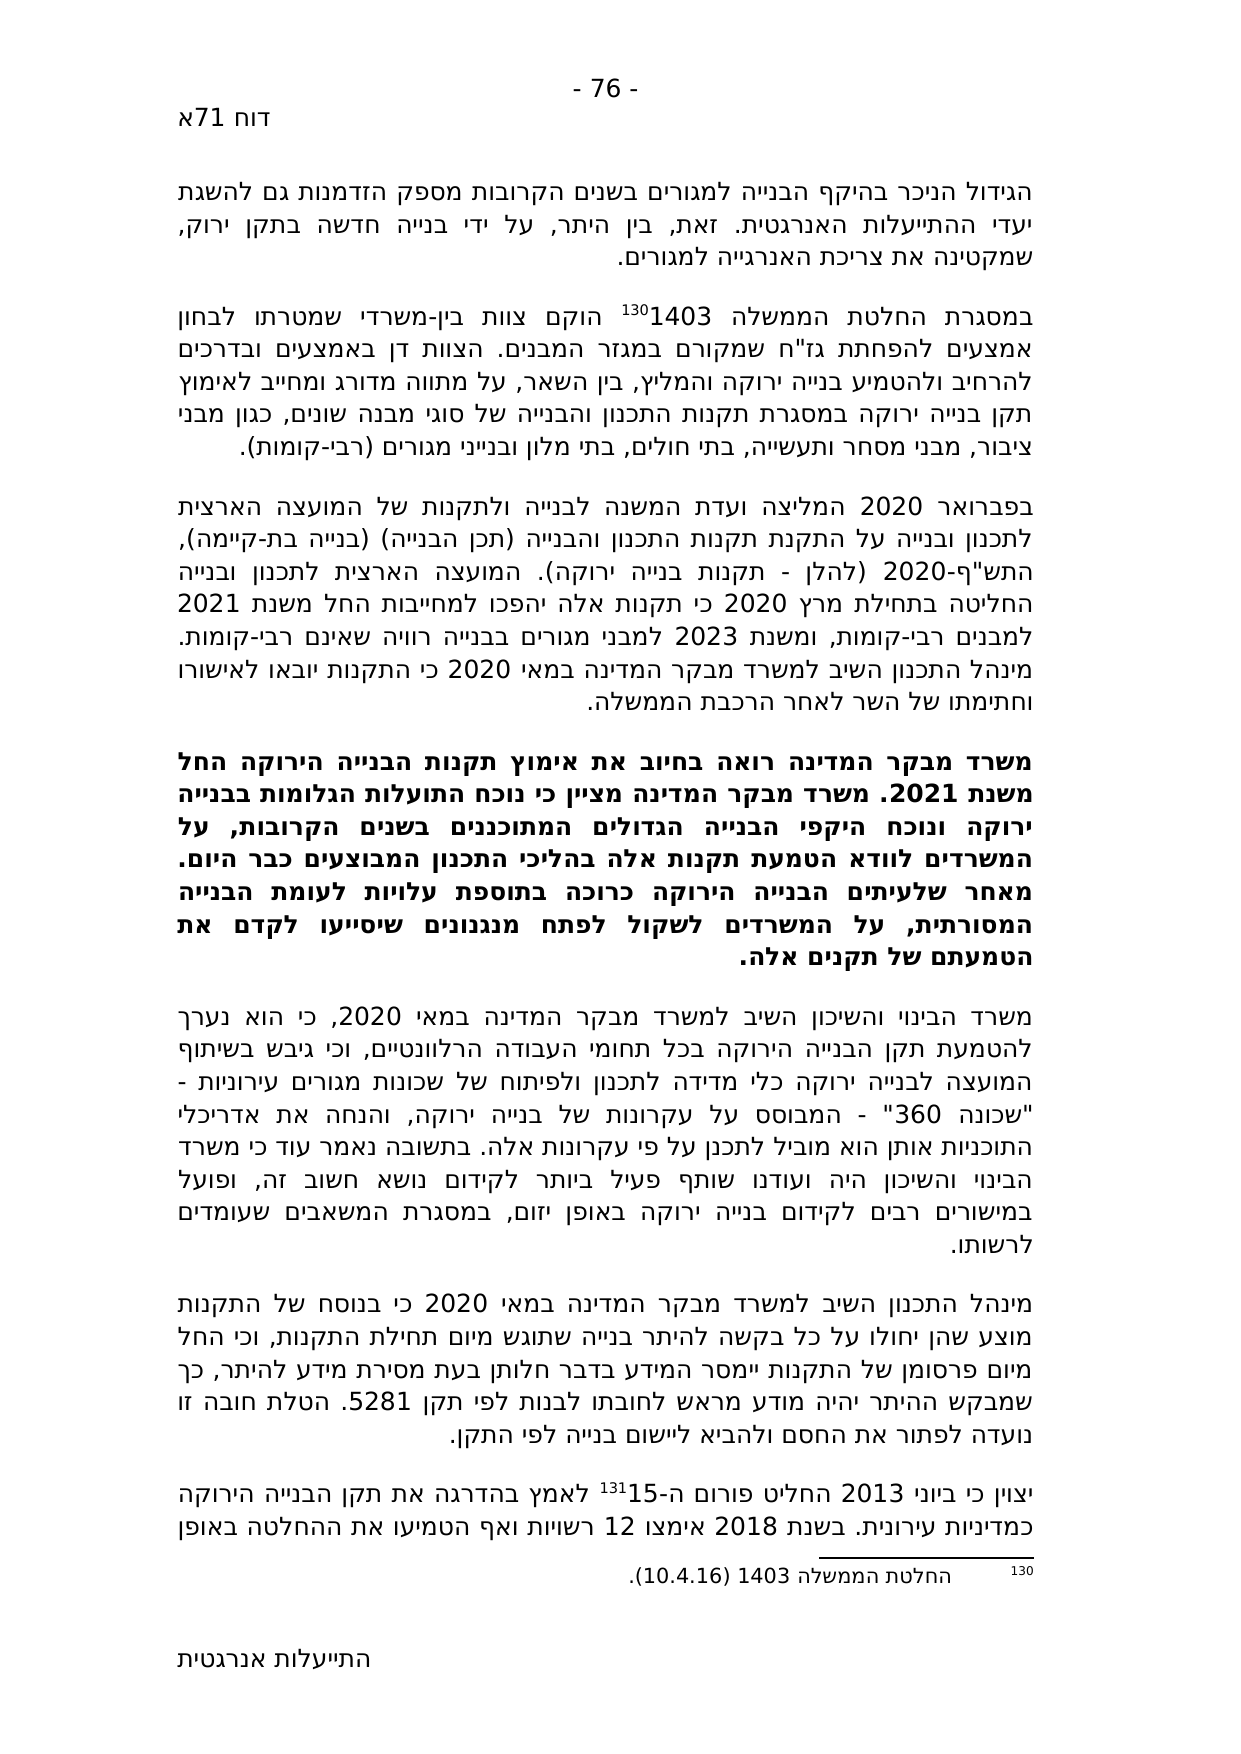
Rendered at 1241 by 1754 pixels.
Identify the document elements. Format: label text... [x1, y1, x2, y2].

text משרד הבינוי והשיכון השיב למשרד מבקר המדינה במאי 2020, כי הוא נערך להטמעת תקן הבנייה הירוקה בכל תחומי העבודה הרלוונטיים, וכי גיבש בשיתוף המועצה לבנייה ירוקה כלי מדידה לתכנון ולפיתוח של שכונות מגורים עירוניות - "שכונה 360" - המבוסס על עקרונות של בנייה ירוקה, והנחה את אדריכלי התוכניות אותן הוא מוביל לתכנן על פי עקרונות אלה. בתשובה נאמר עוד כי משרד הבינוי והשיכון היה ועודנו שותף פעיל ביותר לקידום נושא חשוב זה, ופועל במישורים רבים לקידום בנייה ירוקה באופן יזום, במסגרת המשאבים שעומדים לרשותו. [177, 1002, 1033, 1259]
text הגידול הניכר בהיקף הבנייה למגורים בשנים הקרובות מספק הזדמנות גם להשגת יעדי ההתייעלות האנרגטית. זאת, בין היתר, על ידי בנייה חדשה בתקן ירוק, שמקטינה את צריכת האנרגייה למגורים. [177, 177, 1033, 272]
text במסגרת החלטת הממשלה 1403 הוקם צוות בין-משרדי שמטרתו לבחון אמצעים להפחתת גז"ח שמקורם במגזר המבנים. הצוות דן באמצעים ובדרכים להרחיב ולהטמיע בנייה ירוקה והמליץ, בין השאר, על מתווה מדורג ומחייב לאימוץ תקן בנייה ירוקה במסגרת תקנות התכנון והבנייה של סוגי מבנה שונים, כגון מבני ציבור, מבני מסחר ותעשייה, בתי חולים, בתי מלון ובנייני מגורים (רבי-קומות). [177, 302, 1033, 461]
text משרד מבקר המדינה רואה בחיוב את אימוץ תקנות הבנייה הירוקה החל משנת 2021. משרד מבקר המדינה מציין כי נוכח התועלות הגלומות בבנייה ירוקה ונוכח היקפי הבנייה הגדולים המתוכננים בשנים הקרובות, על המשרדים לוודא הטמעת תקנות אלה בהליכי התכנון המבוצעים כבר היום. מאחר שלעיתים הבנייה הירוקה כרוכה בתוספת עלויות לעומת הבנייה המסורתית, על המשרדים לשקול לפתח מנגנונים שיסייעו לקדם את הטמעתם של תקנים אלה. [177, 747, 1033, 972]
text בפברואר 2020 המליצה ועדת המשנה לבנייה ולתקנות של המועצה הארצית לתכנון ובנייה על התקנת תקנות התכנון והבנייה (תכן הבנייה) (בנייה בת-קיימה), התש"ף-2020 (להלן - תקנות בנייה ירוקה). המועצה הארצית לתכנון ובנייה החליטה בתחילת מרץ 2020 כי תקנות אלה יהפכו למחייבות החל משנת 2021 למבנים רבי-קומות, ומשנת 2023 למבני מגורים בבנייה רוויה שאינם רבי-קומות. מינהל התכנון השיב למשרד מבקר המדינה במאי 2020 כי התקנות יובאו לאישורו וחתימתו של השר לאחר הרכבת הממשלה. [177, 492, 1033, 717]
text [177, 1479, 1033, 1541]
text מינהל התכנון השיב למשרד מבקר המדינה במאי 2020 כי בנוסח של התקנות מוצע שהן יחולו על כל בקשה להיתר בנייה שתוגש מיום תחילת התקנות, וכי החל מיום פרסומן של התקנות יימסר המידע בדבר חלותן בעת מסירת מידע להיתר, כך שמבקש ההיתר יהיה מודע מראש לחובתו לבנות לפי תקן 5281. הטלת חובה זו נועדה לפתור את החסם ולהביא ליישום בנייה לפי התקן. [177, 1290, 1033, 1449]
